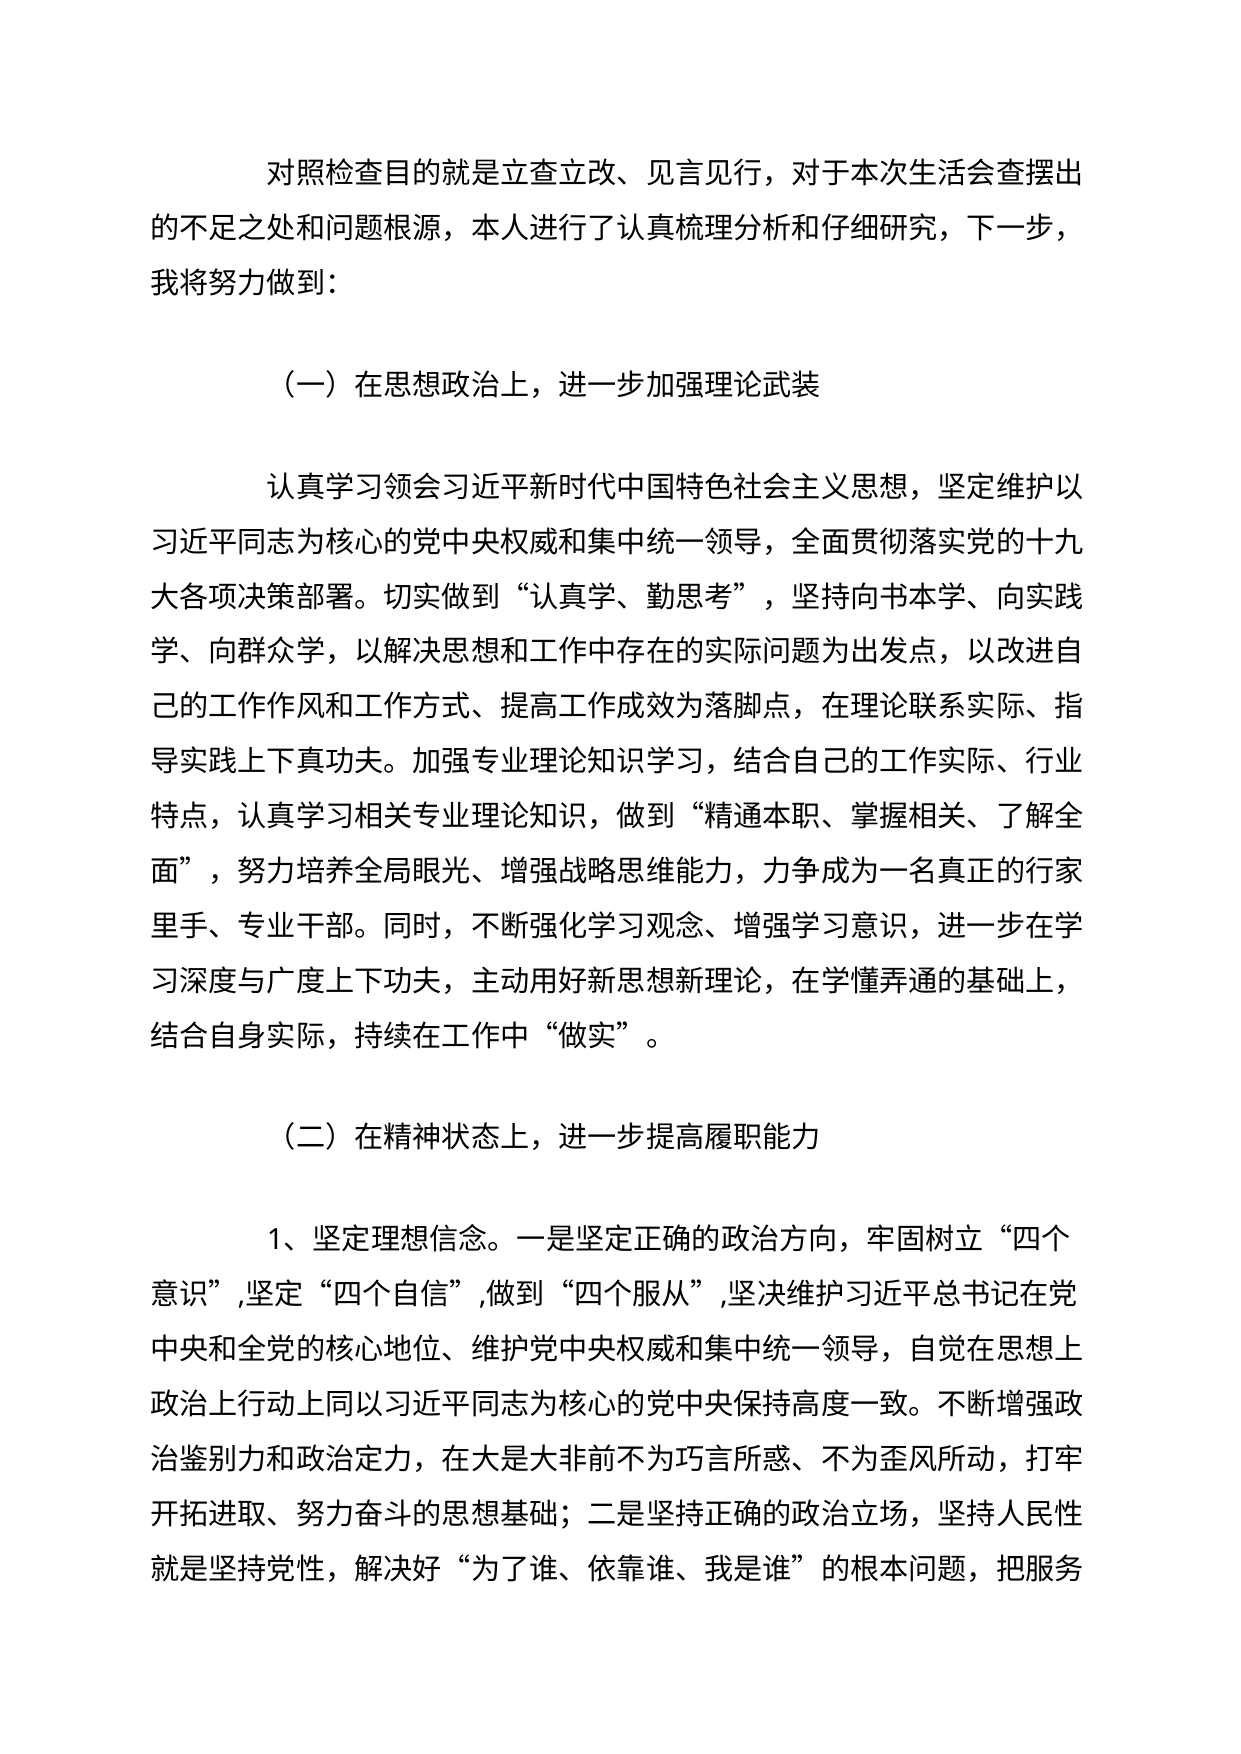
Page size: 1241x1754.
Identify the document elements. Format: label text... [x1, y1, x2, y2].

text （一）在思想政治上，进一步加强理论武装 [150, 362, 1090, 404]
text 认真学习领会习近平新时代中国特色社会主义思想，坚定维护以习近平同志为核心的党中央权威和集中统一领导，全面贯彻落实党的十九大各项决策部署。切实做到“认真学、勤思考”，坚持向书本学、向实践学、向群众学，以解决思想和工作中存在的实际问题为出发点，以改进自己的工作作风和工作方式、提高工作成效为落脚点，在理论联系实际、指导实践上下真功夫。加强专业理论知识学习，结合自己的工作实际、行业特点，认真学习相关专业理论知识，做到“精通本职、掌握相关、了解全面”，努力培养全局眼光、增强战略思维能力，力争成为一名真正的行家里手、专业干部。同时，不断强化学习观念、增强学习意识，进一步在学习深度与广度上下功夫，主动用好新思想新理论，在学懂弄通的基础上，结合自身实际，持续在工作中“做实”。 [150, 463, 1090, 1054]
text 对照检查目的就是立查立改、见言见行，对于本次生活会查摆出的不足之处和问题根源，本人进行了认真梳理分析和仔细研究，下一步，我将努力做到： [150, 150, 1090, 302]
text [150, 1216, 1090, 1588]
text （二）在精神状态上，进一步提高履职能力 [150, 1114, 1090, 1156]
